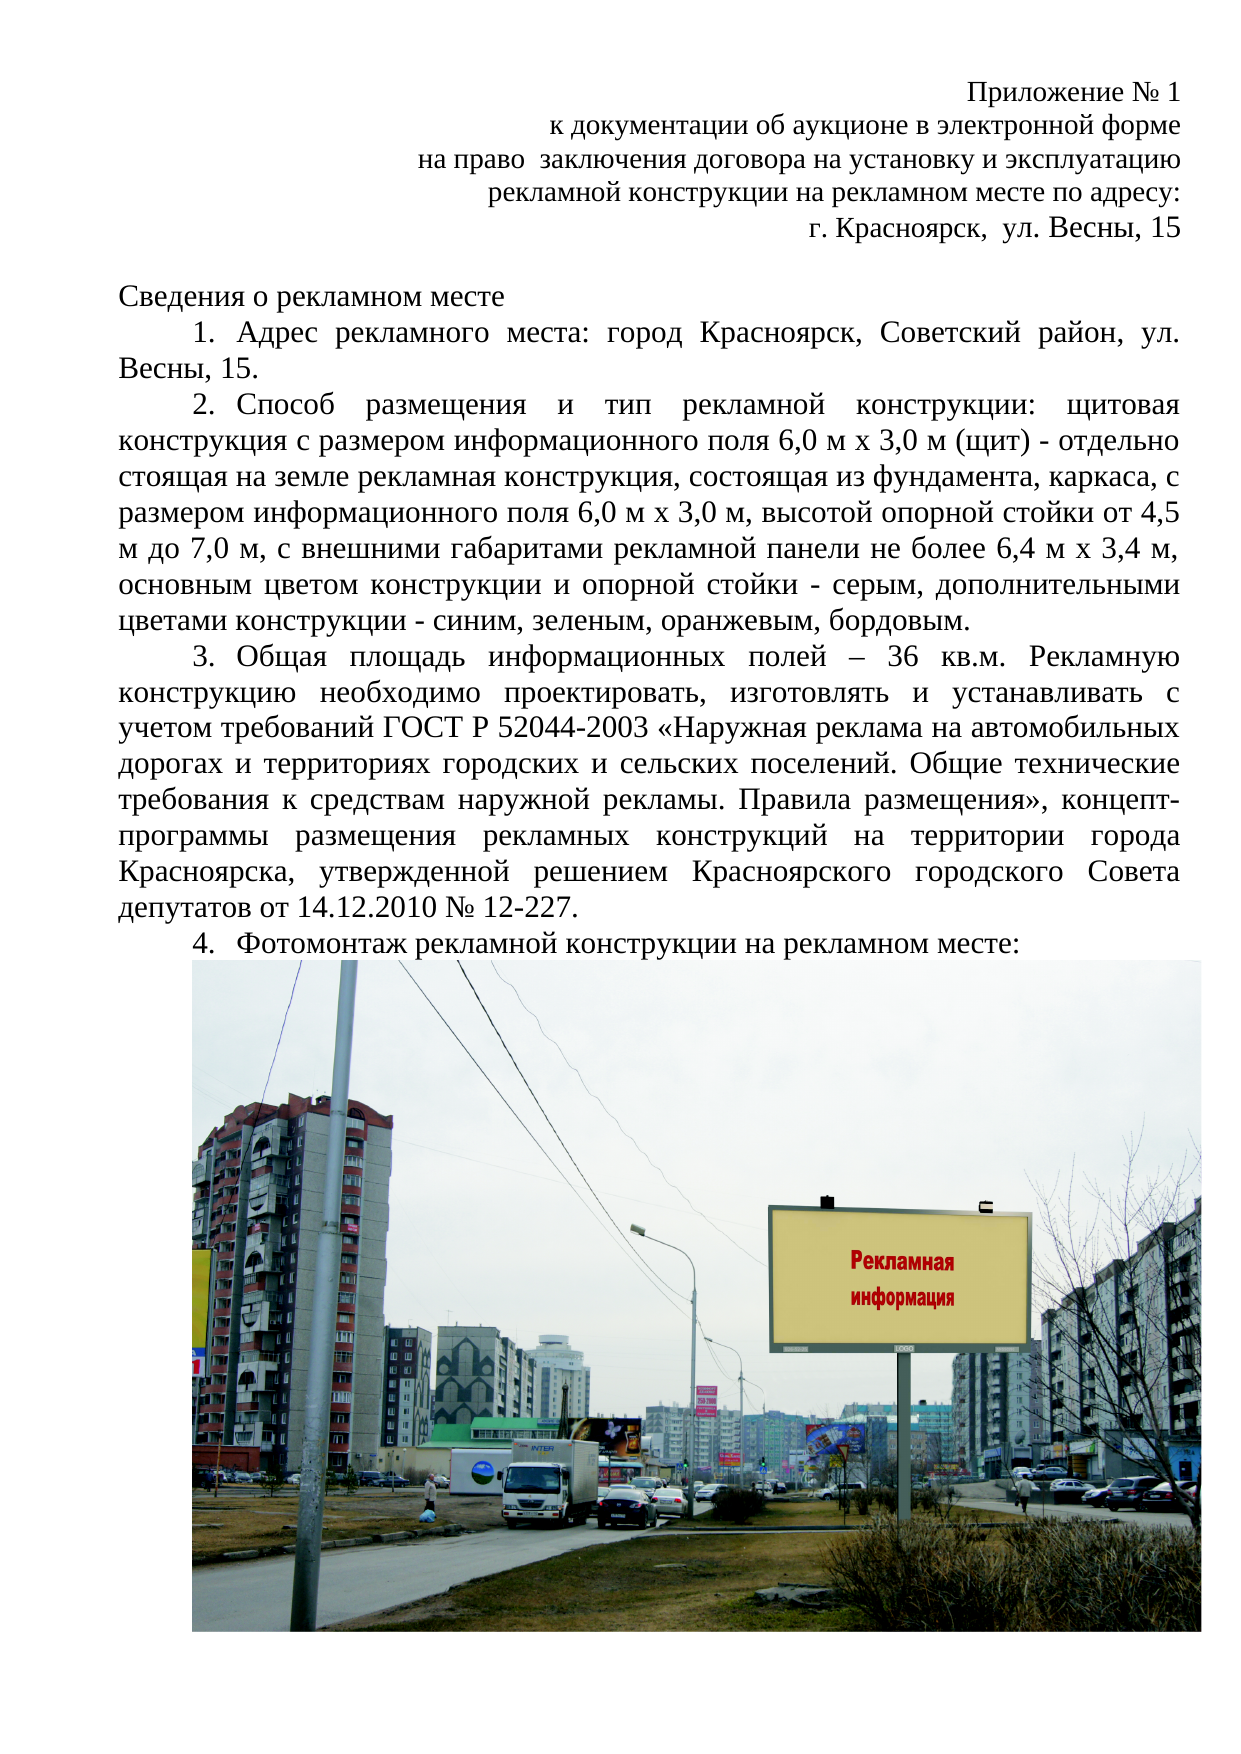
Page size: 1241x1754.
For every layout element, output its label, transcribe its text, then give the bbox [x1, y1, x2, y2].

picture [192, 960, 1202, 1632]
text Сведения о рекламном месте [118, 277, 1181, 313]
list Способ размещения и тип рекламной конструкции: щитовая конструкция с размером информационного поля 6,0 м x 3,0 м (щит) - отдельно стоящая на земле рекламная конструкция, состоящая из фундамента, каркаса, с размером информационного поля 6,0 м x 3,0 м, высотой опорной стойки от 4,5 м до 7,0 м, с внешними габаритами рекламной панели не более 6,4 м x 3,4 м, основным цветом конструкции и опорной стойки - серым, дополнительными цветами конструкции - синим, зеленым, оранжевым, бордовым. [118, 385, 1181, 637]
subtitle рекламной конструкции на рекламном месте по адресу: [118, 174, 1181, 208]
list Адрес рекламного места: город Красноярск, Советский район, ул. Весны, 15. [118, 313, 1181, 385]
subtitle к документации об аукционе в электронной форме [118, 107, 1181, 141]
text Приложение № 1 [118, 74, 1181, 107]
subtitle на право заключения договора на установку и эксплуатацию [118, 141, 1181, 174]
list Общая площадь информационных полей – 36 кв.м. Рекламную конструкцию необходимо проектировать, изготовлять и устанавливать с учетом требований ГОСТ Р 52044-2003 «Наружная реклама на автомобильных дорогах и территориях городских и сельских поселений. Общие технические требования к средствам наружной рекламы. Правила размещения», концепт-программы размещения рекламных конструкций на территории города Красноярска, утвержденной решением Красноярского городского Совета депутатов от 14.12.2010 № 12-227. [118, 637, 1181, 924]
list Фотомонтаж рекламной конструкции на рекламном месте: [118, 924, 1181, 960]
text г. Красноярск, ул. Весны, 15 [118, 208, 1181, 244]
